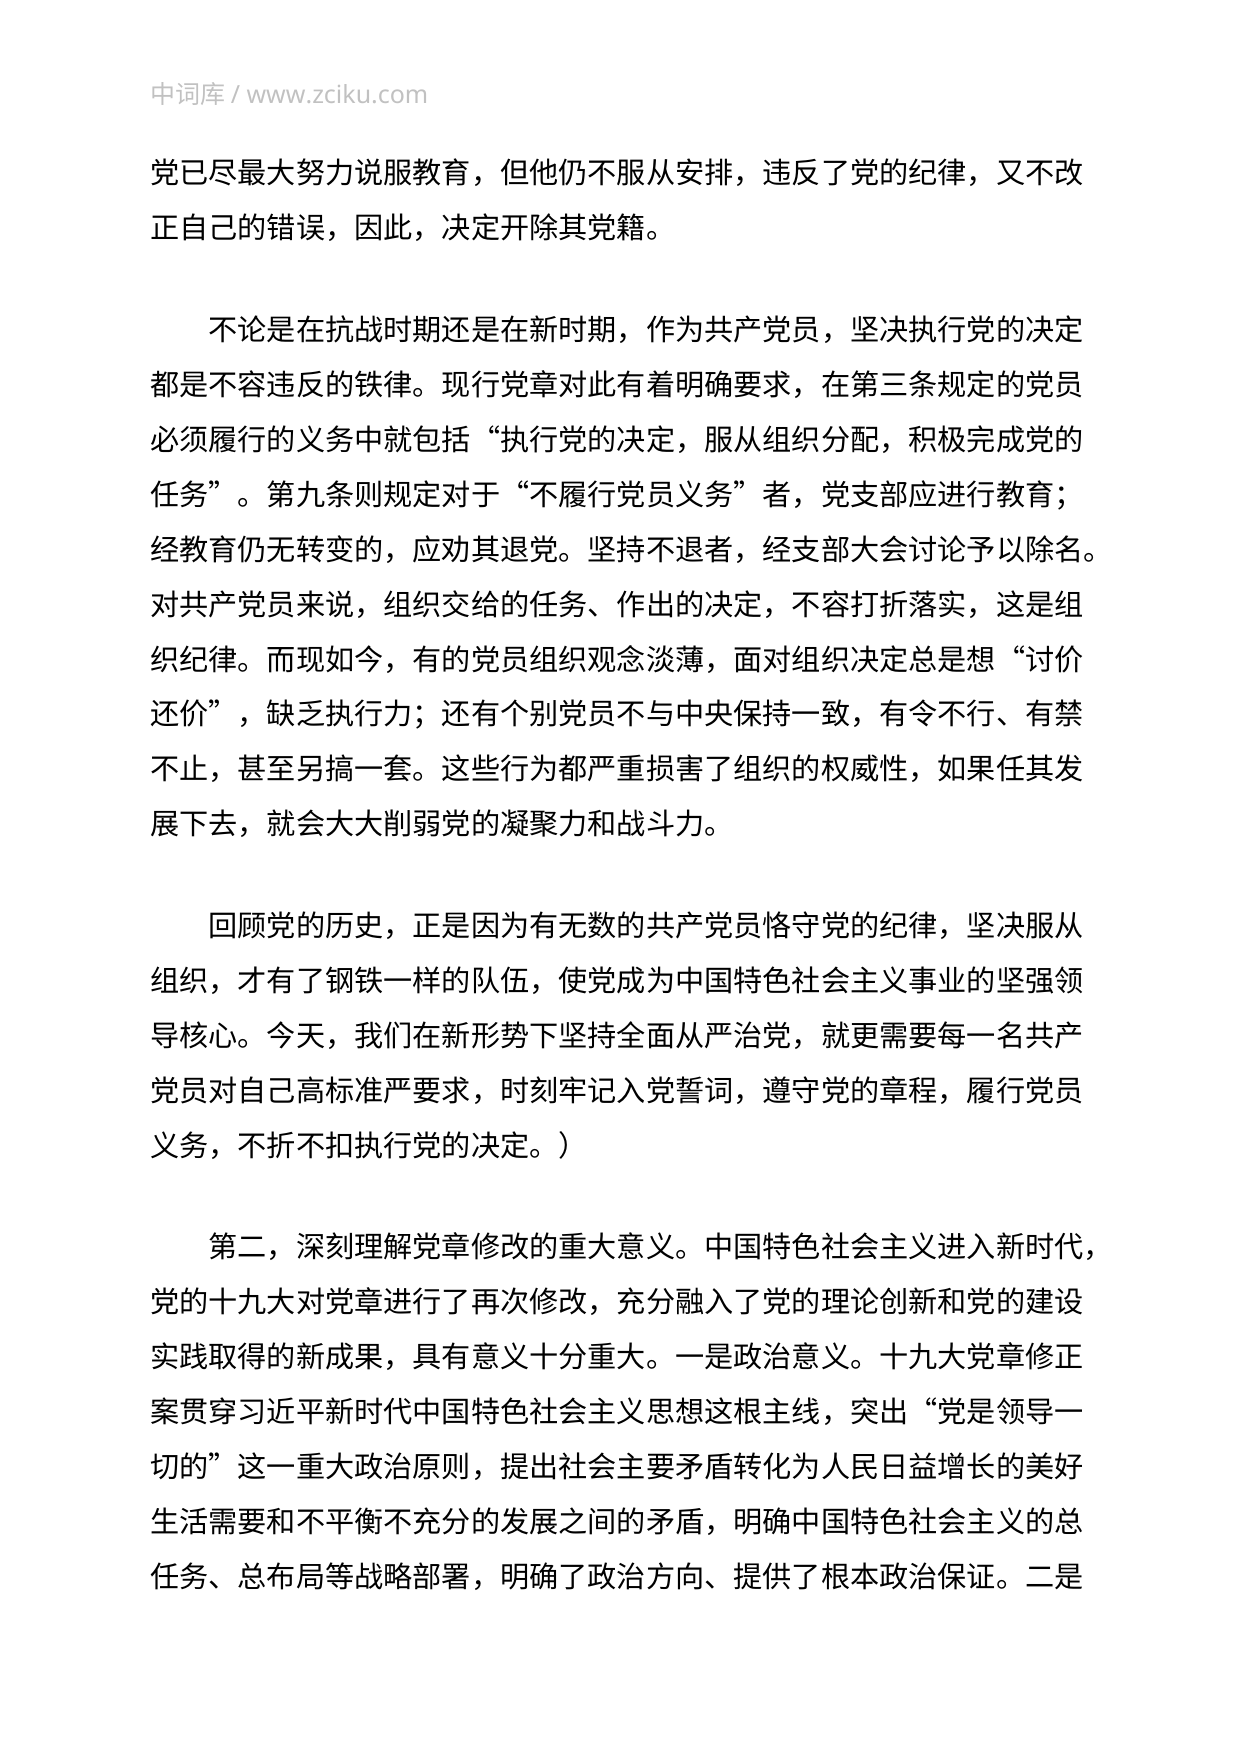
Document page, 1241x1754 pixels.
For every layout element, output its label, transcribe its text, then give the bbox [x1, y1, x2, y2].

text 回顾党的历史，正是因为有无数的共产党员恪守党的纪律，坚决服从组织，才有了钢铁一样的队伍，使党成为中国特色社会主义事业的坚强领导核心。今天，我们在新形势下坚持全面从严治党，就更需要每一名共产党员对自己高标准严要求，时刻牢记入党誓词，遵守党的章程，履行党员义务，不折不扣执行党的决定。） [150, 902, 1090, 1164]
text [150, 1224, 1090, 1596]
text 不论是在抗战时期还是在新时期，作为共产党员，坚决执行党的决定都是不容违反的铁律。现行党章对此有着明确要求，在第三条规定的党员必须履行的义务中就包括“执行党的决定，服从组织分配，积极完成党的任务”。第九条则规定对于“不履行党员义务”者，党支部应进行教育；经教育仍无转变的，应劝其退党。坚持不退者，经支部大会讨论予以除名。对共产党员来说，组织交给的任务、作出的决定，不容打折落实，这是组织纪律。而现如今，有的党员组织观念淡薄，面对组织决定总是想“讨价还价”，缺乏执行力；还有个别党员不与中央保持一致，有令不行、有禁不止，甚至另搞一套。这些行为都严重损害了组织的权威性，如果任其发展下去，就会大大削弱党的凝聚力和战斗力。 [150, 307, 1090, 843]
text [150, 150, 1090, 247]
